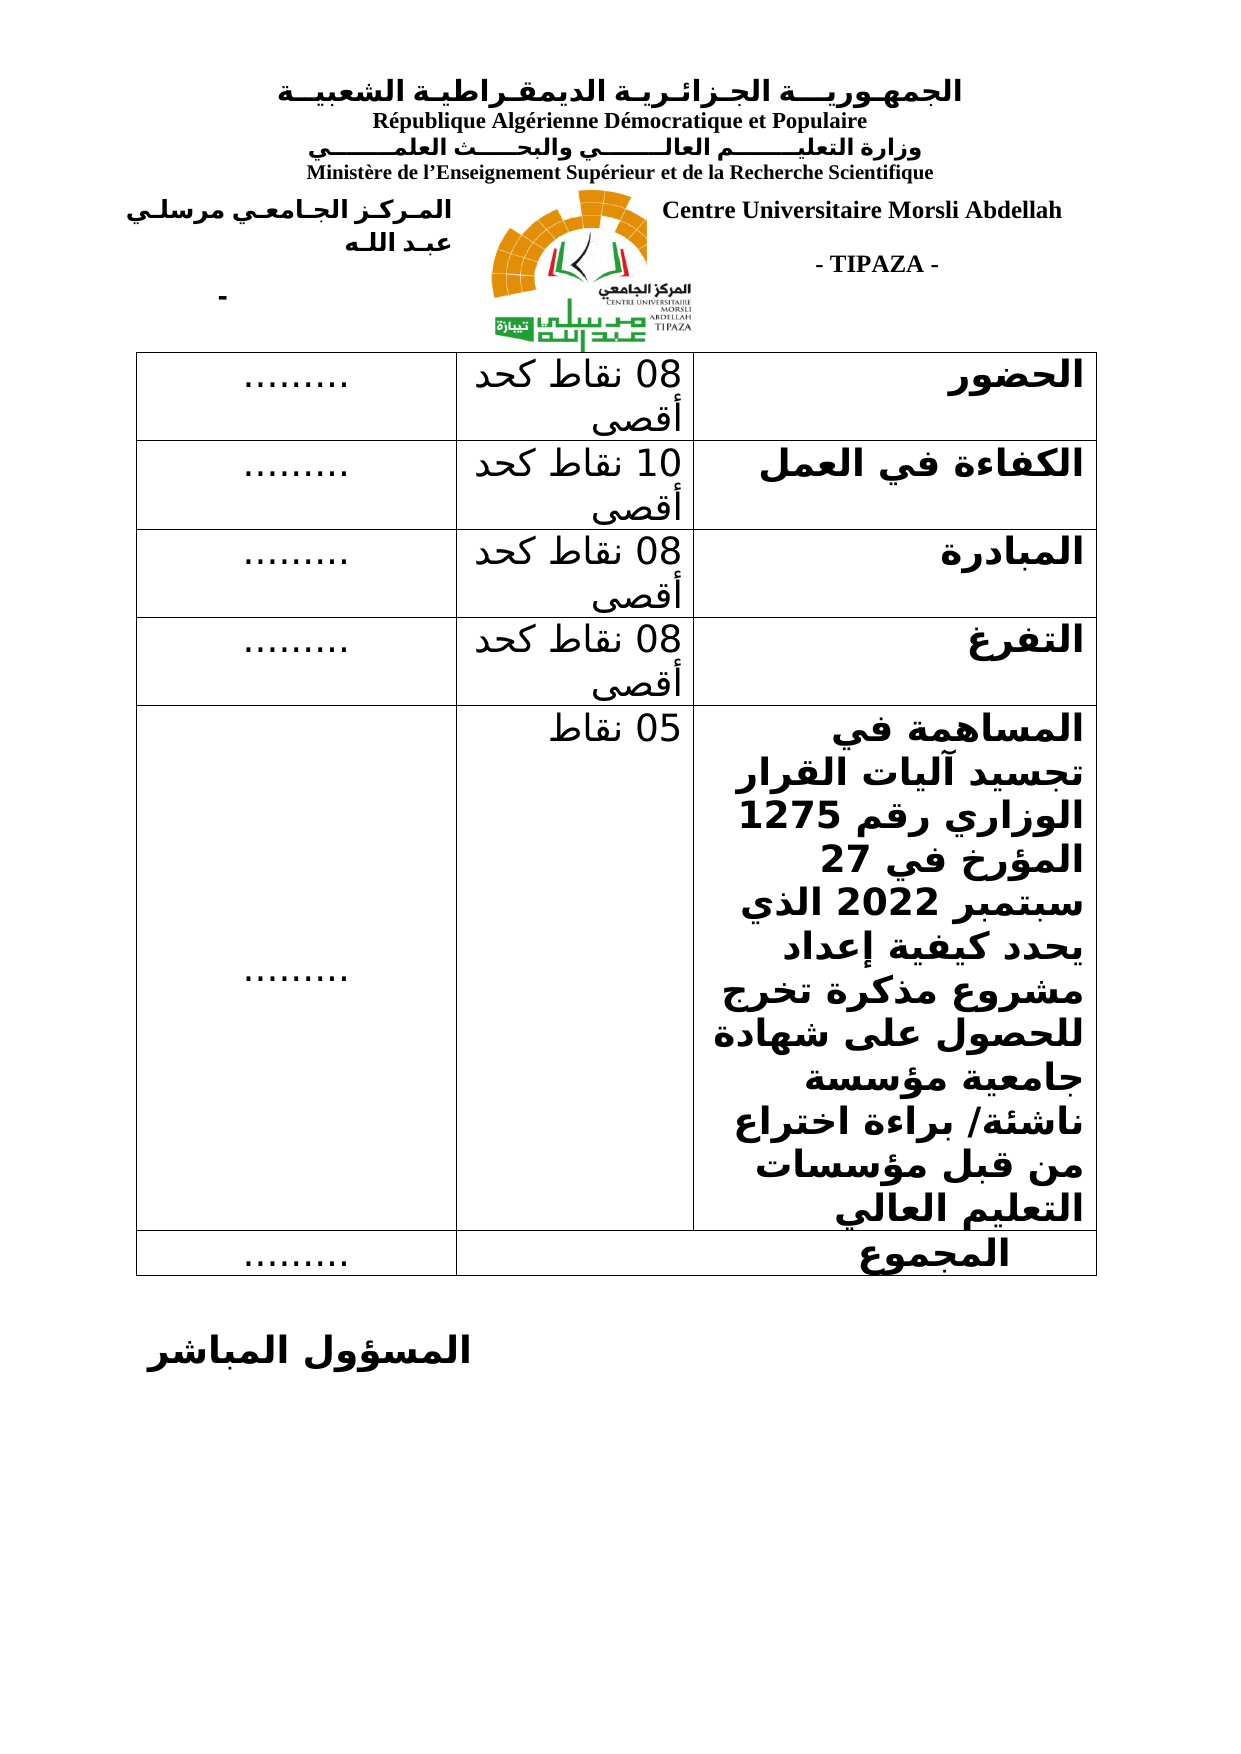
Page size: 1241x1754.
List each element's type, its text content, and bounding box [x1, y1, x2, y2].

table_cell 08 نقاط كحد أقصى [457, 618, 693, 705]
table_cell الكفاءة في العمل [694, 441, 1096, 529]
picture [489, 187, 701, 352]
table_cell 10 نقاط كحد أقصى [457, 441, 693, 529]
table_cell ......... [137, 353, 456, 440]
table_cell المبادرة [694, 530, 1096, 617]
table_cell 05 نقاط [457, 706, 693, 1230]
table_cell المجموع [457, 1231, 1096, 1275]
table_cell ......... [137, 618, 456, 705]
table_cell ......... [137, 1231, 456, 1275]
table_cell التفرغ [694, 618, 1096, 705]
table_cell المساهمة في تجسيد آليات القرار الوزاري رقم 1275 المؤرخ في 27 سبتمبر 2022 الذي يحدد كيفية إعداد مشروع مذكرة تخرج للحصول على شهادة جامعية مؤسسة ناشئة/ براءة اختراع من قبل مؤسسات التعليم العالي [694, 706, 1096, 1230]
table_cell 08 نقاط كحد أقصى [457, 530, 693, 617]
table_cell 08 نقاط كحد أقصى [457, 353, 693, 440]
table_cell الحضور [694, 353, 1096, 440]
table_cell ......... [137, 441, 456, 529]
table_cell ......... [137, 530, 456, 617]
table_cell ......... [137, 706, 456, 1230]
text المسؤول المباشر [148, 1329, 1093, 1373]
